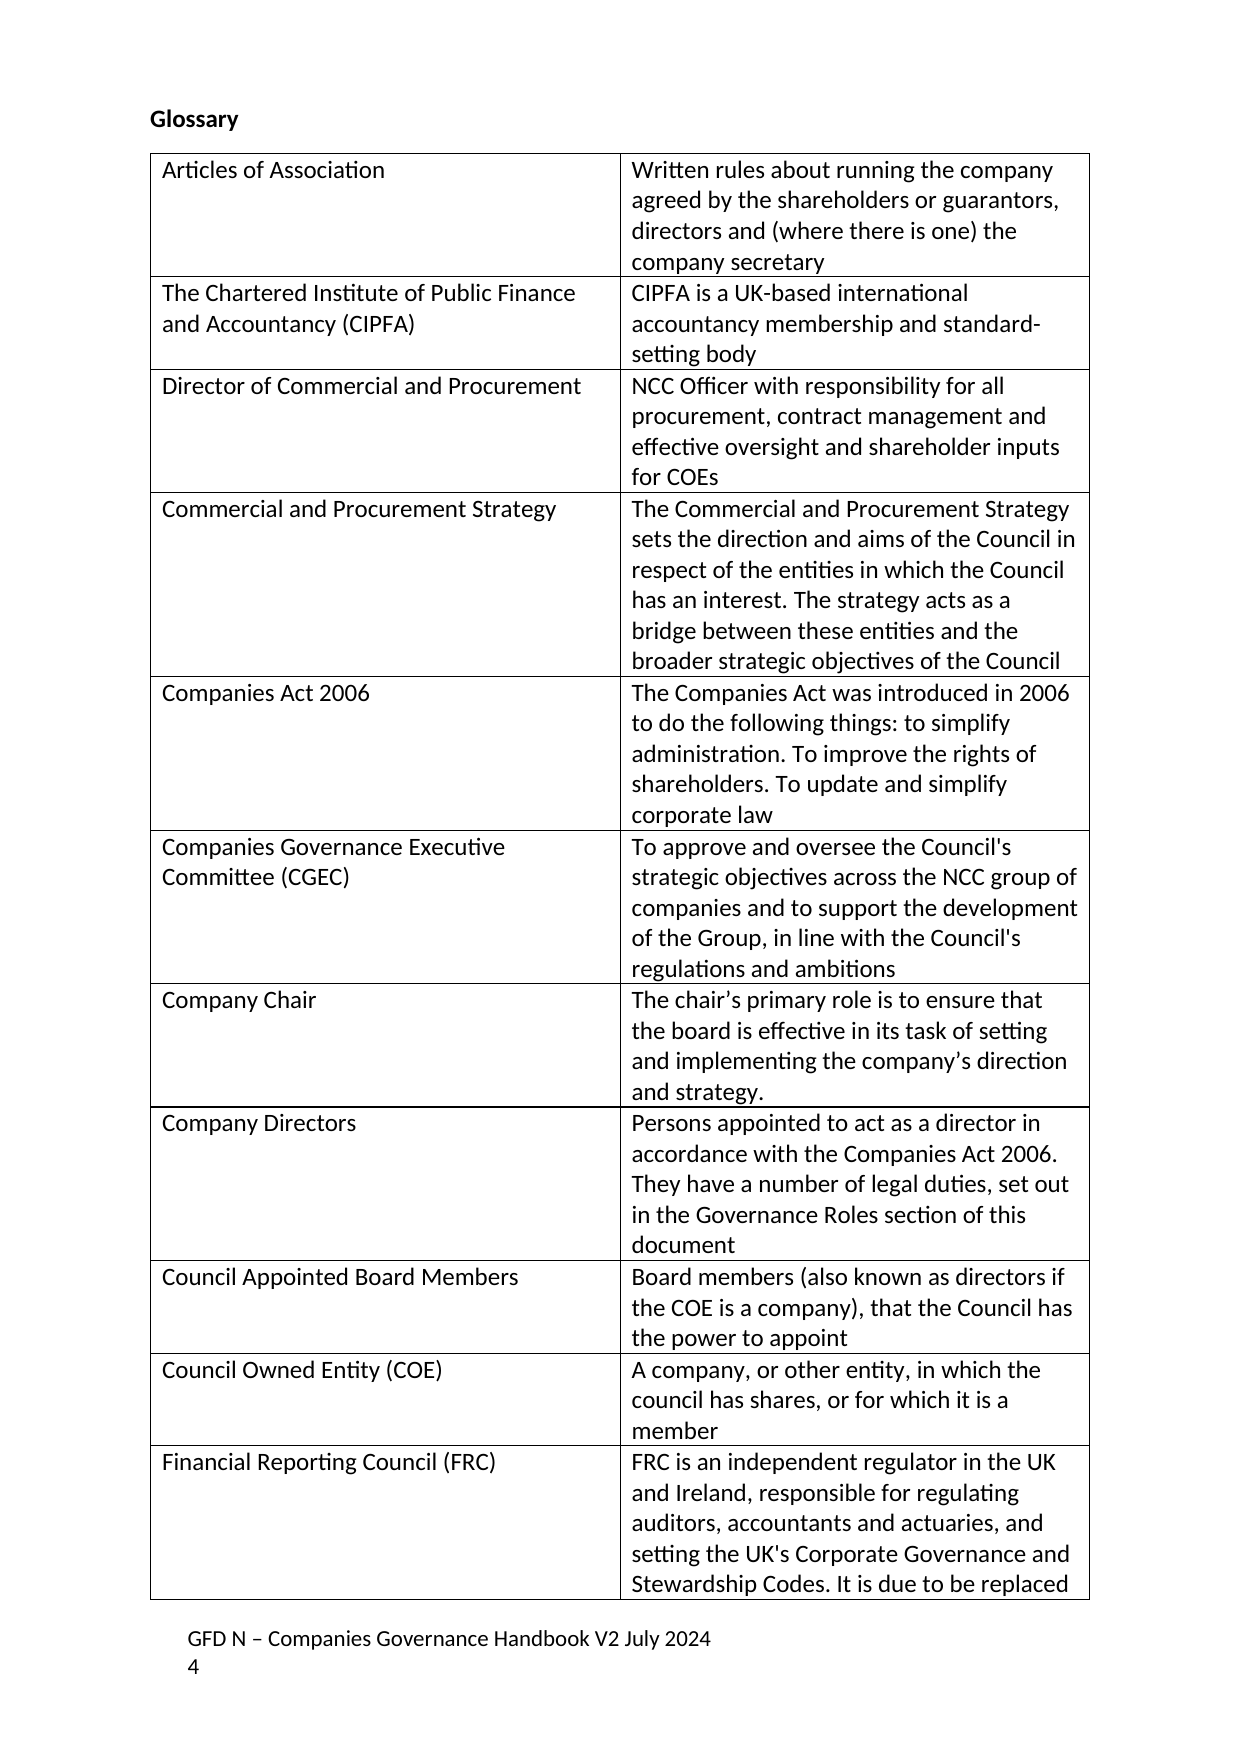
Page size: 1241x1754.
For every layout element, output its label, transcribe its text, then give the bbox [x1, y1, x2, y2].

table_cell Company Directors [151, 1108, 620, 1260]
table_cell NCC Officer with responsibility for all procurement, contract management and effective oversight and shareholder inputs for COEs [621, 370, 1089, 492]
table_cell A company, or other entity, in which the council has shares, or for which it is a member [621, 1354, 1089, 1445]
table_cell The chair’s primary role is to ensure that the board is effective in its task of setting and implementing the company’s direction and strategy. [621, 984, 1089, 1106]
table_cell Persons appointed to act as a director in accordance with the Companies Act 2006. They have a number of legal duties, set out in the Governance Roles section of this document [621, 1108, 1089, 1260]
text Glossary [150, 103, 1090, 134]
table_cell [151, 1446, 620, 1599]
table_cell The Chartered Institute of Public Finance and Accountancy (CIPFA) [151, 277, 620, 369]
table_cell Companies Act 2006 [151, 677, 620, 830]
table_cell Council Appointed Board Members [151, 1261, 620, 1353]
table_cell Director of Commercial and Procurement [151, 370, 620, 492]
table_cell The Commercial and Procurement Strategy sets the direction and aims of the Council in respect of the entities in which the Council has an interest. The strategy acts as a bridge between these entities and the broader strategic objectives of the Council [621, 493, 1089, 676]
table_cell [621, 1446, 1089, 1599]
table_header Written rules about running the company agreed by the shareholders or guarantors, directors and (where there is one) the company secretary [621, 154, 1089, 276]
table_cell Company Chair [151, 984, 620, 1106]
table_cell The Companies Act was introduced in 2006 to do the following things: to simplify administration. To improve the rights of shareholders. To update and simplify corporate law [621, 677, 1089, 830]
table_cell Commercial and Procurement Strategy [151, 493, 620, 676]
table_cell Council Owned Entity (COE) [151, 1354, 620, 1445]
table_cell To approve and oversee the Council's strategic objectives across the NCC group of companies and to support the development of the Group, in line with the Council's regulations and ambitions [621, 831, 1089, 983]
table_header Articles of Association [151, 154, 620, 276]
table_cell Board members (also known as directors if the COE is a company), that the Council has the power to appoint [621, 1261, 1089, 1353]
table_cell CIPFA is a UK-based international accountancy membership and standard-setting body [621, 277, 1089, 369]
table_cell Companies Governance Executive Committee (CGEC) [151, 831, 620, 983]
